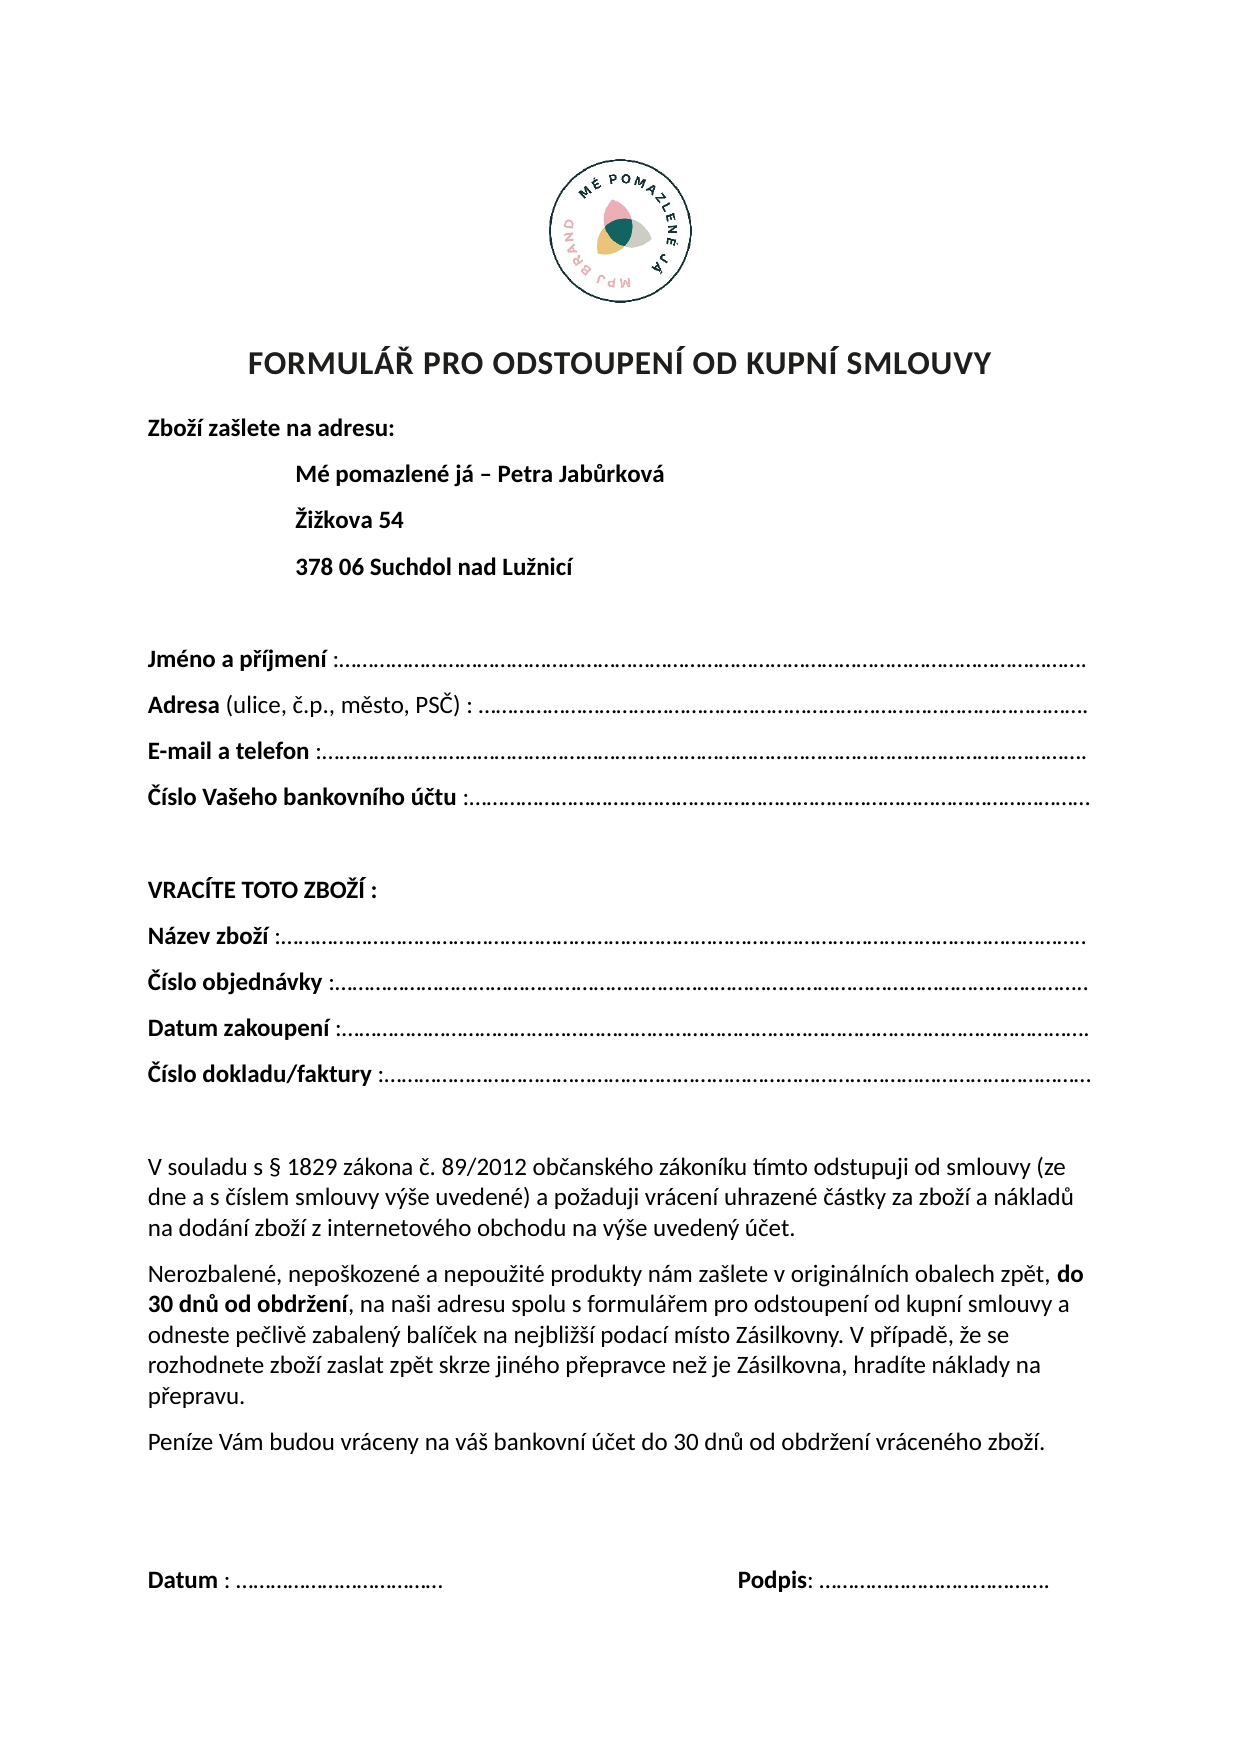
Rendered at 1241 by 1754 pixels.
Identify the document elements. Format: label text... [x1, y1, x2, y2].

text E-mail a telefon :……………………………………………………………………………………………………………………. [148, 735, 1093, 766]
picture [537, 147, 703, 314]
text Adresa (ulice, č.p., město, PSČ) : ……………………………………………………………………………………………. [148, 689, 1093, 720]
text VRACÍTE TOTO ZBOŽÍ : [148, 874, 1093, 904]
text Číslo objednávky :………………………………………………………………………………………………………………….. [148, 966, 1093, 997]
text Jméno a příjmení :…………………………………………………………………………………………………………………. [148, 643, 1093, 673]
text Číslo Vašeho bankovního účtu :……………………………………………………………………………………………… [148, 781, 1093, 812]
text Zboží zašlete na adresu: [148, 412, 1093, 443]
text Datum zakoupení :…………………………………………………………………………………………………………………. [148, 1012, 1093, 1043]
text FORMULÁŘ PRO ODSTOUPENÍ OD KUPNÍ SMLOUVY [148, 342, 1093, 383]
text Název zboží :………………………………………………………………………………………………………………………….. [148, 920, 1093, 950]
text Žižkova 54 [148, 504, 1093, 535]
text V souladu s § 1829 zákona č. 89/2012 občanského zákoníku tímto odstupuji od smlouvy (ze dne a s číslem smlouvy výše uvedené) a požaduji vrácení uhrazené částky za zboží a nákladů na dodání zboží z internetového obchodu na výše uvedený účet. [148, 1151, 1093, 1242]
text 378 06 Suchdol nad Lužnicí [148, 551, 1093, 581]
text Nerozbalené, nepoškozené a nepoužité produkty nám zašlete v originálních obalech zpět, do 30 dnů od obdržení, na naši adresu spolu s formulářem pro odstoupení od kupní smlouvy a odneste pečlivě zabalený balíček na nejbližší podací místo Zásilkovny. V případě, že se rozhodnete zboží zaslat zpět skrze jiného přepravce než je Zásilkovna, hradíte náklady na přepravu. [148, 1258, 1093, 1410]
text Číslo dokladu/faktury :…………………………………………………………………………………………………………… [148, 1058, 1093, 1089]
text Datum : ……………………………… Podpis: …………………………………. [148, 1564, 1093, 1595]
text Peníze Vám budou vráceny na váš bankovní účet do 30 dnů od obdržení vráceného zboží. [148, 1426, 1093, 1457]
text Mé pomazlené já – Petra Jabůrková [221, 458, 1093, 489]
